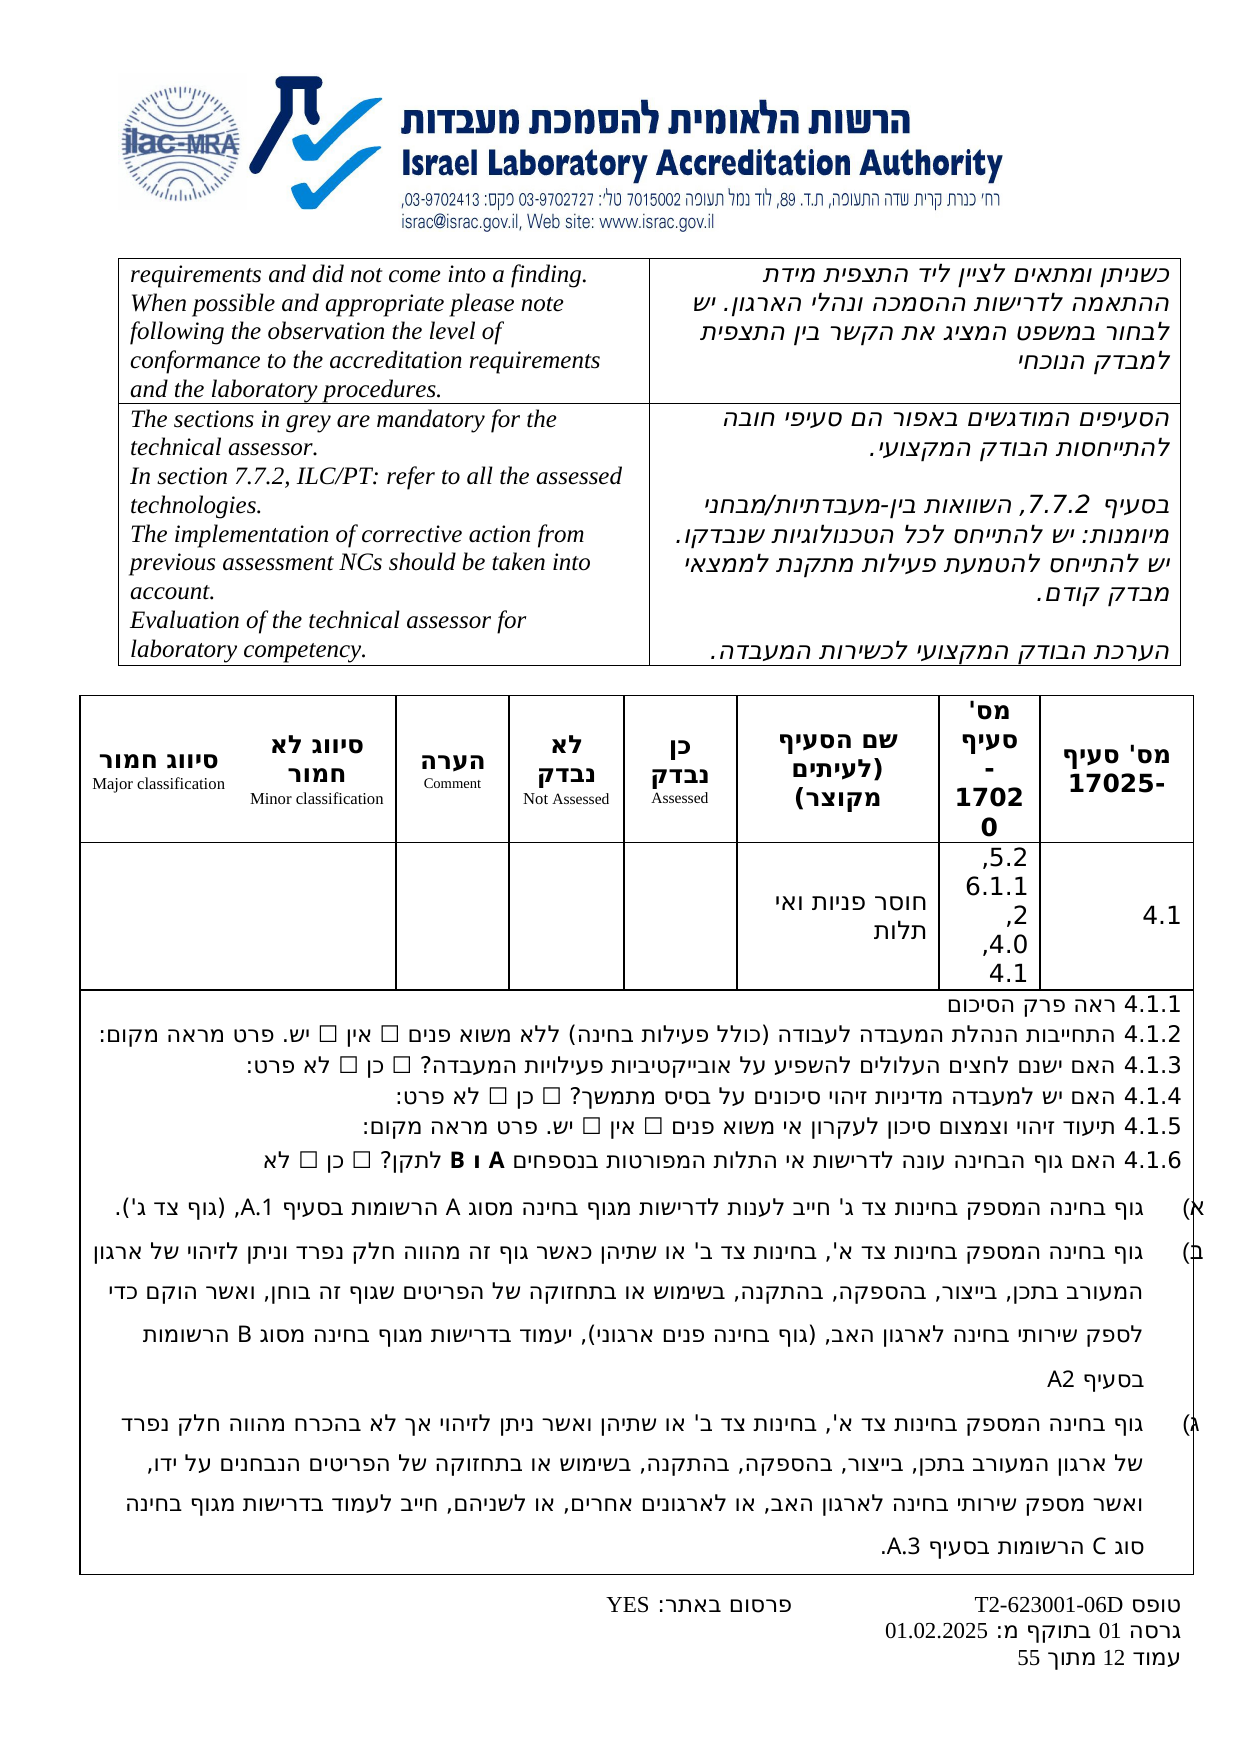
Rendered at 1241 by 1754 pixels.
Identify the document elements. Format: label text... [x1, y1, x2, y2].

table_cell 5.2, 6.1.12, 4.0, 4.1 [940, 843, 1039, 989]
table_cell [510, 843, 623, 989]
table_header סיווג לא חמור Minor classification [238, 696, 395, 842]
table_header סיווג חמור Major classification [81, 696, 238, 842]
table_cell [238, 843, 395, 989]
table_cell [397, 843, 508, 989]
picture [118, 73, 1003, 232]
table_cell [625, 843, 736, 989]
table_header מס' סעיף -17020 [940, 696, 1039, 842]
table_header מס' סעיף -17025 [1041, 696, 1193, 842]
table_cell 4.1 [1041, 843, 1193, 989]
table_header שם הסעיף (לעיתים מקוצר) [738, 696, 938, 842]
table_header הערה Comment [397, 696, 508, 842]
table_cell [81, 843, 238, 989]
table_cell The sections in grey are mandatory for the technical assessor. In section 7.7.2, ILC/PT: refer to all the assessed technologies. The implementation of corrective action from previous assessment NCs should be taken into account. Evaluation of the technical assessor for laboratory competency. [119, 404, 649, 665]
table_header כן נבדק Assessed [625, 696, 736, 842]
table_header לא נבדק Not Assessed [510, 696, 623, 842]
table_cell חוסר פניות ואי תלות [738, 843, 938, 989]
table_cell הסעיפים המודגשים באפור הם סעיפי חובה להתייחסות הבודק המקצועי. בסעיף 7.7.2, השוואות בין-מעבדתיות/מבחני מיומנות: יש להתייחס לכל הטכנולוגיות שנבדקו. יש להתייחס להטמעת פעילות מתקנת לממצאי מבדק קודם. הערכת הבודק המקצועי לכשירות המעבדה. [650, 404, 1180, 665]
